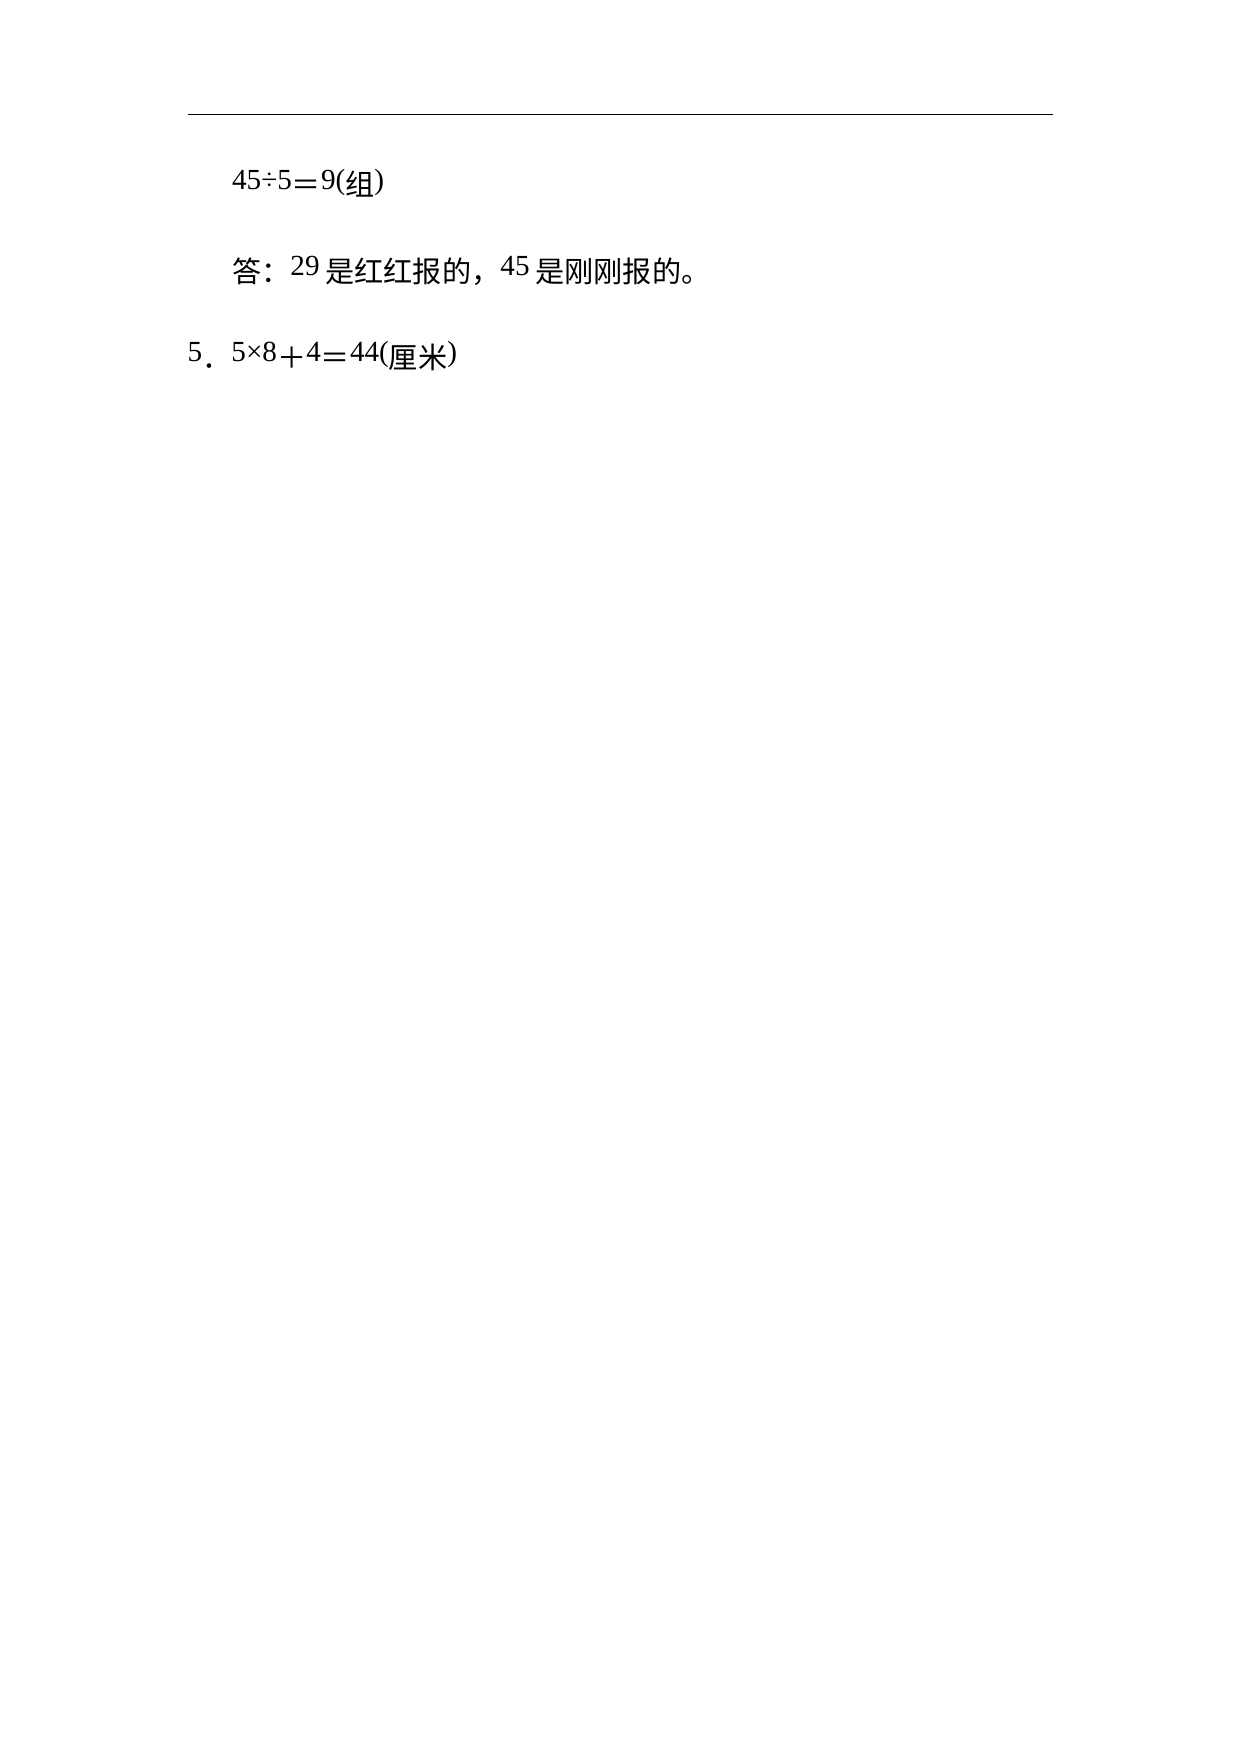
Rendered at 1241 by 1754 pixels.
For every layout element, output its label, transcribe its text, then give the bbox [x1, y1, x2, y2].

text 答：29是红红报的，45是刚刚报的。 [187, 248, 1053, 313]
text 45÷5＝9(组) [187, 162, 1053, 227]
text 5．5×8＋4＝44(厘米) [187, 334, 1053, 399]
